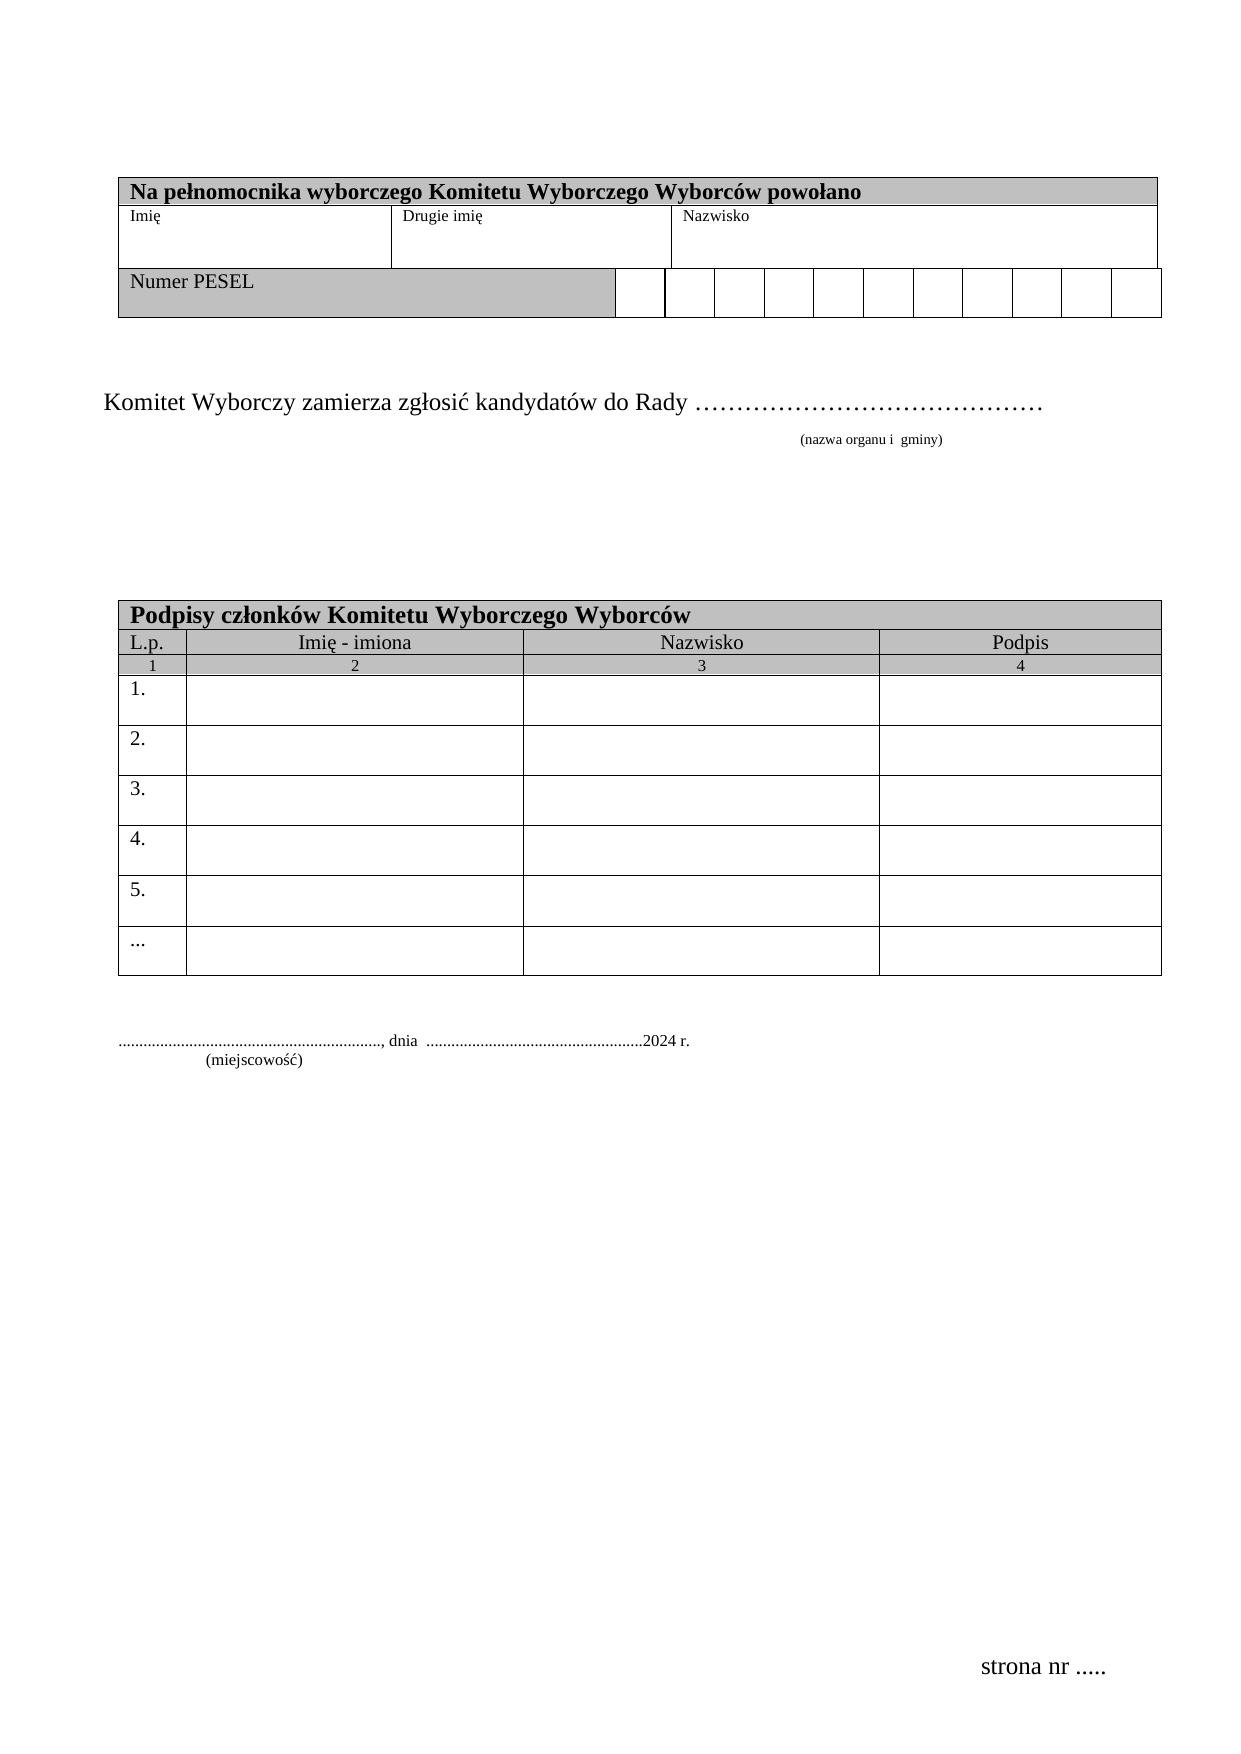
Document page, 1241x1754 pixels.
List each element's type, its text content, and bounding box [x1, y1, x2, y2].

table_cell 2. [119, 726, 186, 775]
table_cell [880, 726, 1161, 775]
table_cell [880, 676, 1161, 725]
table_cell Drugie imię [392, 206, 671, 268]
table_cell [880, 927, 1161, 975]
table_header Na pełnomocnika wyborczego Komitetu Wyborczego Wyborców powołano [119, 178, 1157, 204]
table_cell Imię - imiona [187, 630, 523, 654]
table_cell 1. [119, 676, 186, 725]
table_cell Numer PESEL [119, 269, 615, 317]
table_cell [187, 676, 523, 725]
table_cell [1013, 269, 1061, 317]
table_cell [524, 876, 879, 926]
table_cell [187, 726, 523, 775]
text (nazwa organu i gminy) [694, 424, 1048, 499]
table_cell [914, 269, 962, 317]
table_cell Podpis [880, 630, 1161, 654]
table_cell [187, 927, 523, 975]
table_cell [187, 776, 523, 825]
table_cell Nazwisko [524, 630, 879, 654]
table_cell [616, 269, 664, 317]
table_cell Nazwisko [672, 206, 1157, 268]
text Komitet Wyborczy zamierza zgłosić kandydatów do Rady …………………………………… [103, 387, 1144, 416]
table_cell [187, 826, 523, 875]
table_cell [880, 826, 1161, 875]
table_cell [187, 876, 523, 926]
table_cell [715, 269, 764, 317]
table_cell [1112, 269, 1161, 317]
text ..............................................................., dnia ....................................................2024 r. [118, 1031, 1144, 1050]
table_cell ... [119, 927, 186, 975]
table_cell L.p. [119, 630, 186, 654]
table_cell [765, 269, 813, 317]
table_cell [524, 927, 879, 975]
table_cell 2 [187, 655, 523, 674]
table_header Podpisy członków Komitetu Wyborczego Wyborców [119, 601, 1161, 629]
table_cell [666, 269, 714, 317]
table_cell [963, 269, 1012, 317]
table_cell [524, 676, 879, 725]
table_cell [524, 826, 879, 875]
text (miejscowość) [118, 1050, 1144, 1069]
table_cell 3. [119, 776, 186, 825]
table_cell 4 [880, 655, 1161, 674]
table_cell [524, 726, 879, 775]
table_cell 4. [119, 826, 186, 875]
table_cell [1062, 269, 1111, 317]
table_cell [814, 269, 863, 317]
table_cell Imię [119, 206, 391, 268]
table_cell [880, 776, 1161, 825]
table_cell [524, 776, 879, 825]
table_cell 3 [524, 655, 879, 674]
table_cell [864, 269, 913, 317]
table_cell [880, 876, 1161, 926]
table_cell 5. [119, 876, 186, 926]
table_cell 1 [119, 655, 186, 674]
